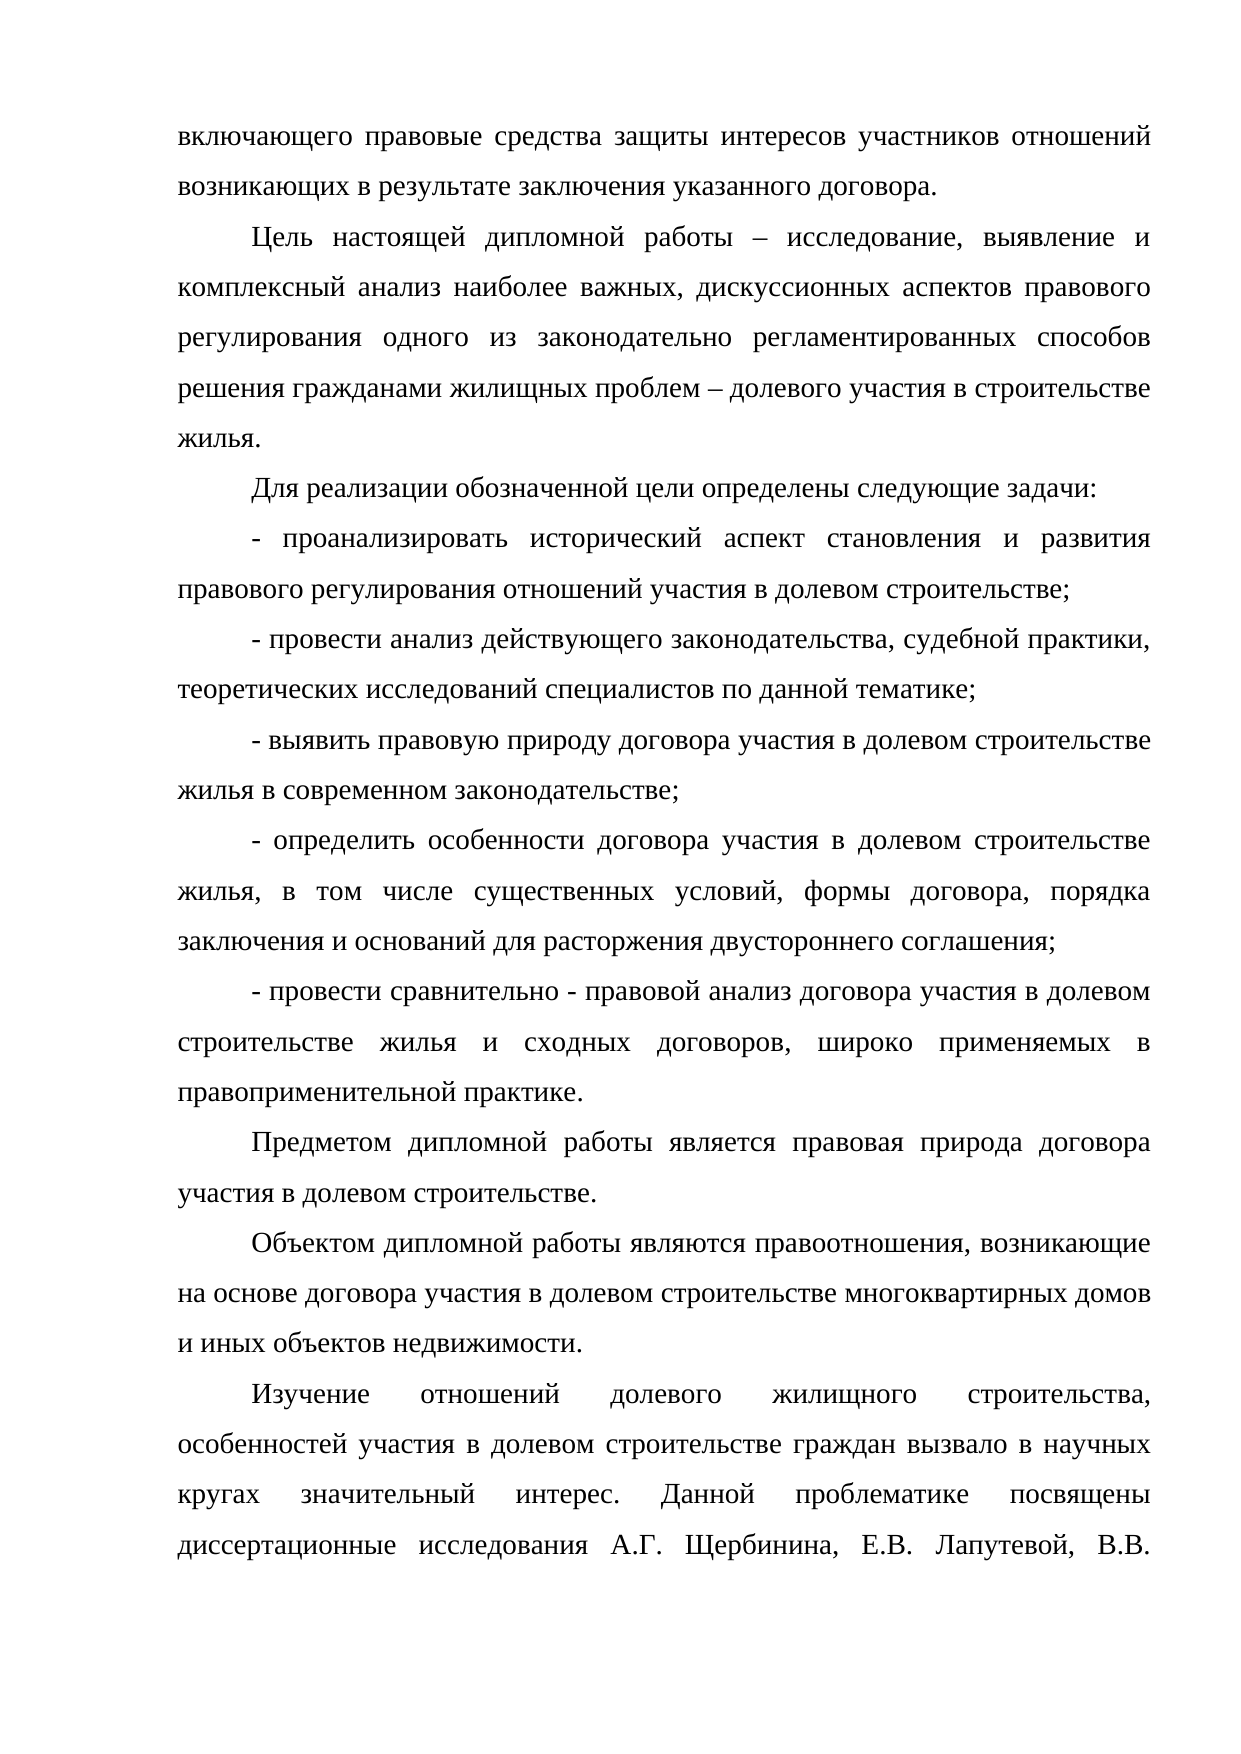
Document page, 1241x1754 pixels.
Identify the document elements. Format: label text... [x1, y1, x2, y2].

text Объектом дипломной работы являются правоотношения, возникающие на основе договора участия в долевом строительстве многоквартирных домов и иных объектов недвижимости. [177, 1225, 1152, 1359]
text Предметом дипломной работы является правовая природа договора участия в долевом строительстве. [177, 1124, 1152, 1208]
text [177, 1376, 1152, 1560]
text - провести анализ действующего законодательства, судебной практики, теоретических исследований специалистов по данной тематике; [177, 621, 1152, 705]
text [177, 118, 1152, 202]
text - выявить правовую природу договора участия в долевом строительстве жилья в современном законодательстве; [177, 722, 1152, 806]
text Для реализации обозначенной цели определены следующие задачи: [177, 470, 1152, 504]
text - провести сравнительно - правовой анализ договора участия в долевом строительстве жилья и сходных договоров, широко применяемых в правоприменительной практике. [177, 973, 1152, 1108]
text - проанализировать исторический аспект становления и развития правового регулирования отношений участия в долевом строительстве; [177, 521, 1152, 604]
text - определить особенности договора участия в долевом строительстве жилья, в том числе существенных условий, формы договора, порядка заключения и оснований для расторжения двустороннего соглашения; [177, 822, 1152, 957]
text Цель настоящей дипломной работы – исследование, выявление и комплексный анализ наиболее важных, дискуссионных аспектов правового регулирования одного из законодательно регламентированных способов решения гражданами жилищных проблем – долевого участия в строительстве жилья. [177, 219, 1152, 453]
